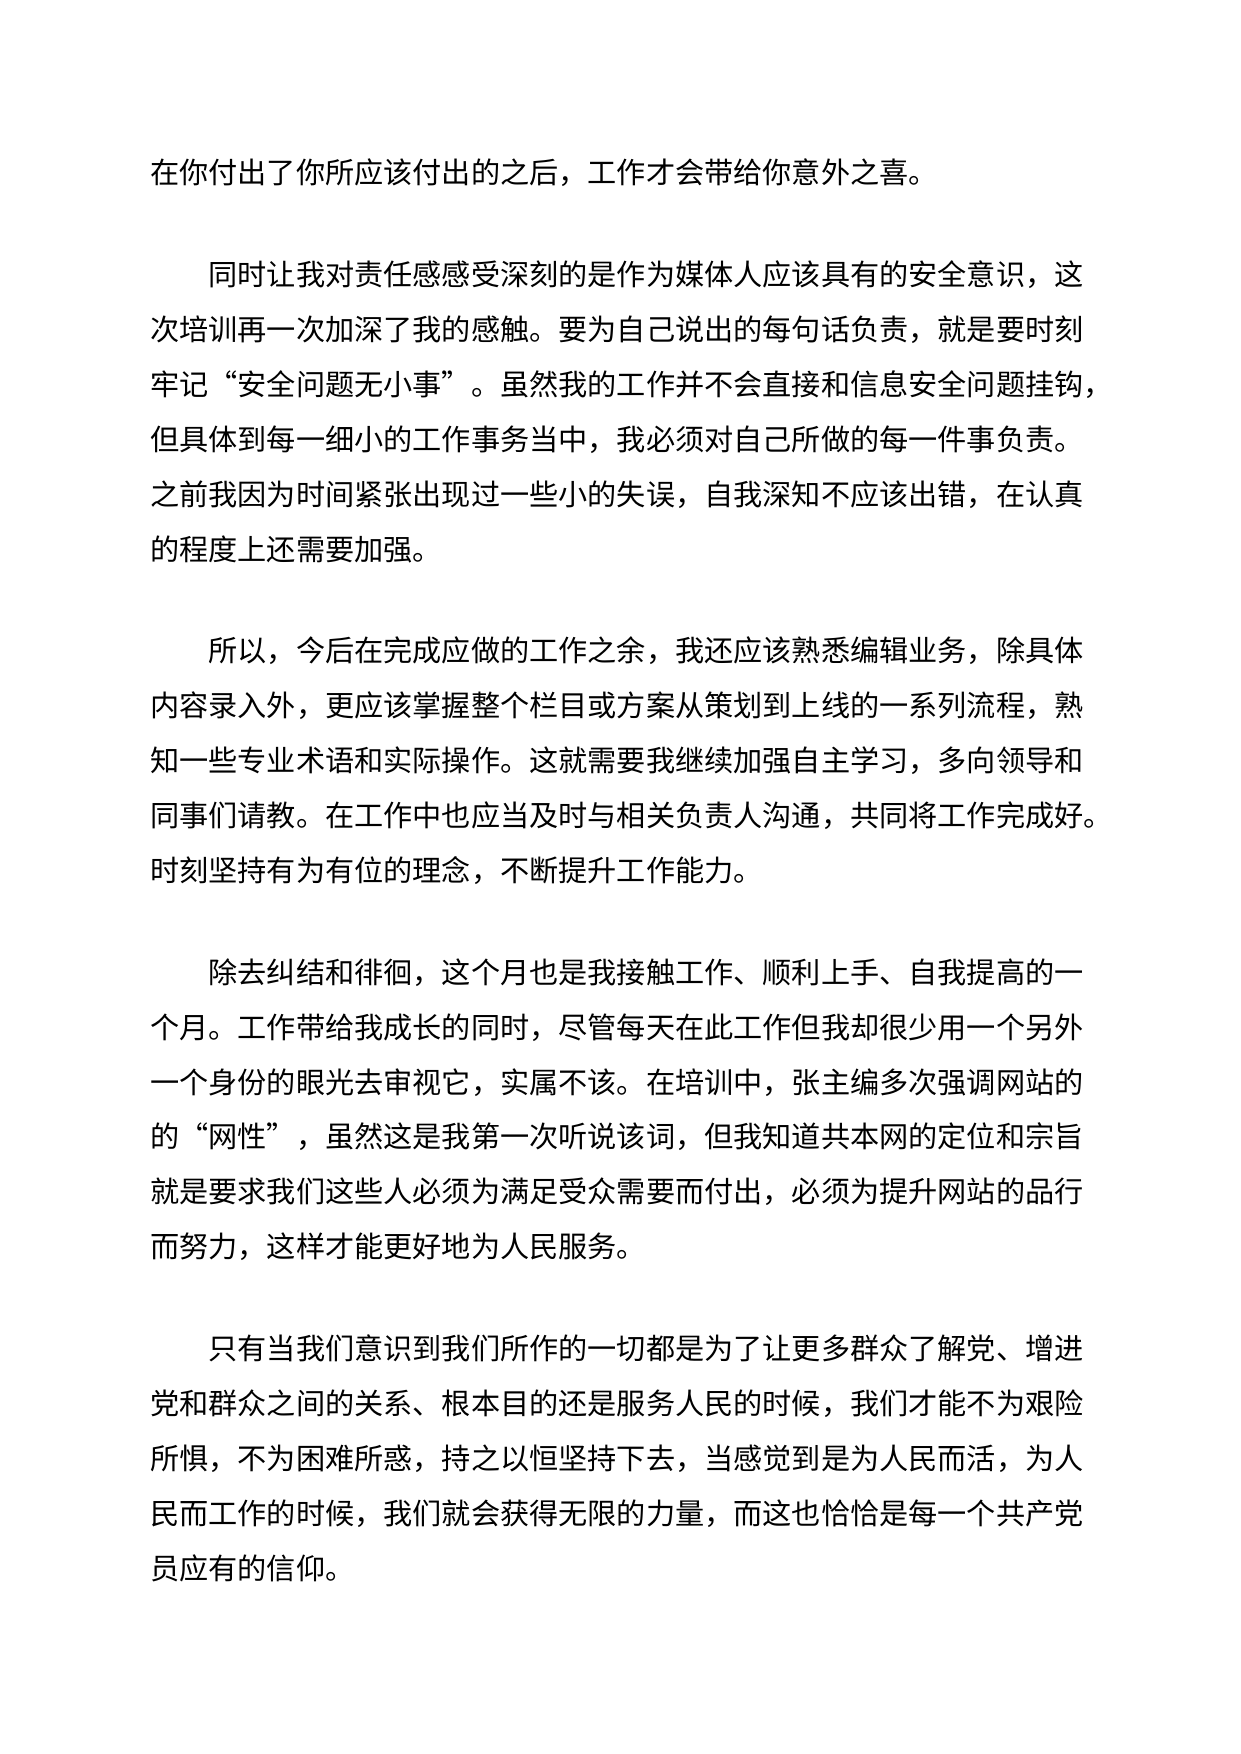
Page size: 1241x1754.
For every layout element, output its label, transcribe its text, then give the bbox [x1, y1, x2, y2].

text 只有当我们意识到我们所作的一切都是为了让更多群众了解党、增进党和群众之间的关系、根本目的还是服务人民的时候，我们才能不为艰险所惧，不为困难所惑，持之以恒坚持下去，当感觉到是为人民而活，为人民而工作的时候，我们就会获得无限的力量，而这也恰恰是每一个共产党员应有的信仰。 [150, 1326, 1090, 1587]
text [150, 150, 1090, 192]
text 同时让我对责任感感受深刻的是作为媒体人应该具有的安全意识，这次培训再一次加深了我的感触。要为自己说出的每句话负责，就是要时刻牢记“安全问题无小事”。虽然我的工作并不会直接和信息安全问题挂钩，但具体到每一细小的工作事务当中，我必须对自己所做的每一件事负责。之前我因为时间紧张出现过一些小的失误，自我深知不应该出错，在认真的程度上还需要加强。 [150, 252, 1090, 568]
text 除去纠结和徘徊，这个月也是我接触工作、顺利上手、自我提高的一个月。工作带给我成长的同时，尽管每天在此工作但我却很少用一个另外一个身份的眼光去审视它，实属不该。在培训中，张主编多次强调网站的的“网性”，虽然这是我第一次听说该词，但我知道共本网的定位和宗旨就是要求我们这些人必须为满足受众需要而付出，必须为提升网站的品行而努力，这样才能更好地为人民服务。 [150, 949, 1090, 1266]
text 所以，今后在完成应做的工作之余，我还应该熟悉编辑业务，除具体内容录入外，更应该掌握整个栏目或方案从策划到上线的一系列流程，熟知一些专业术语和实际操作。这就需要我继续加强自主学习，多向领导和同事们请教。在工作中也应当及时与相关负责人沟通，共同将工作完成好。时刻坚持有为有位的理念，不断提升工作能力。 [150, 628, 1090, 890]
